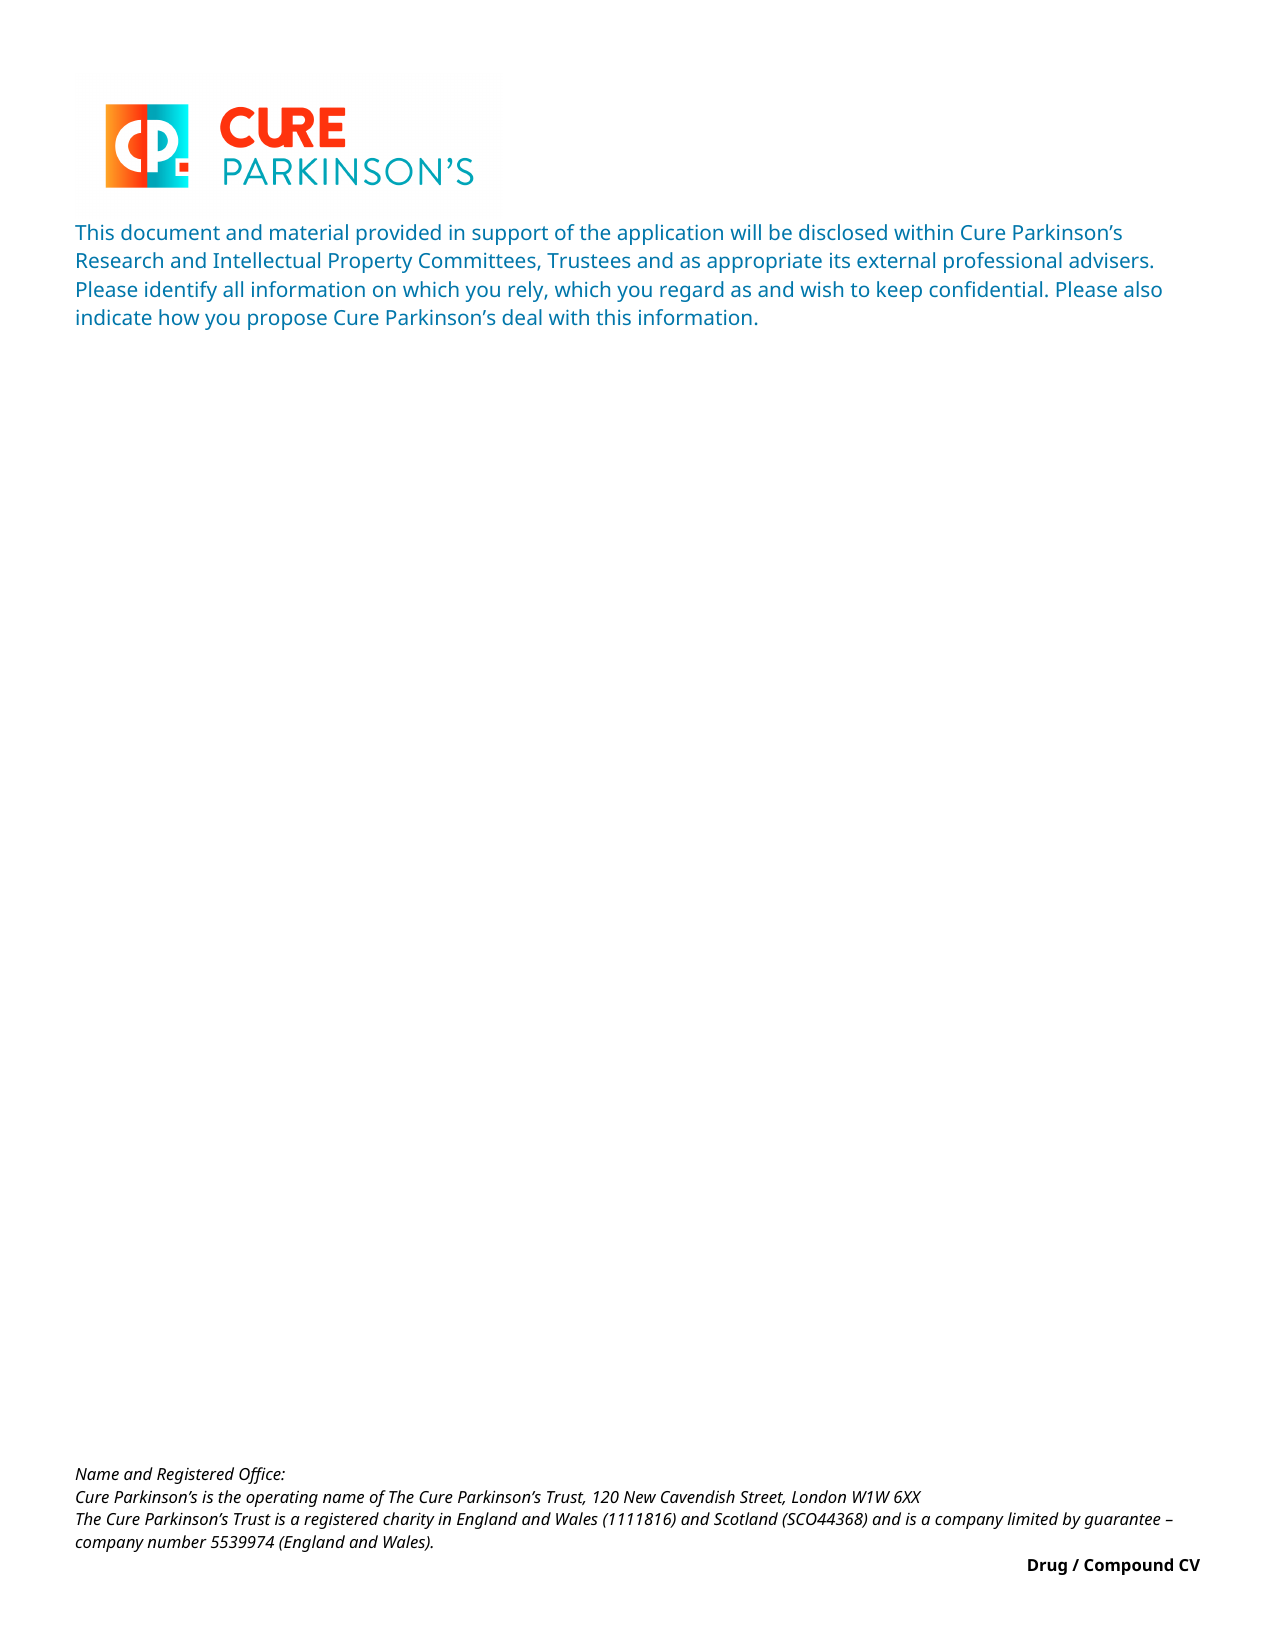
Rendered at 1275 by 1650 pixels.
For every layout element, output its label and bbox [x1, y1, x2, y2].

picture [75, 73, 504, 219]
